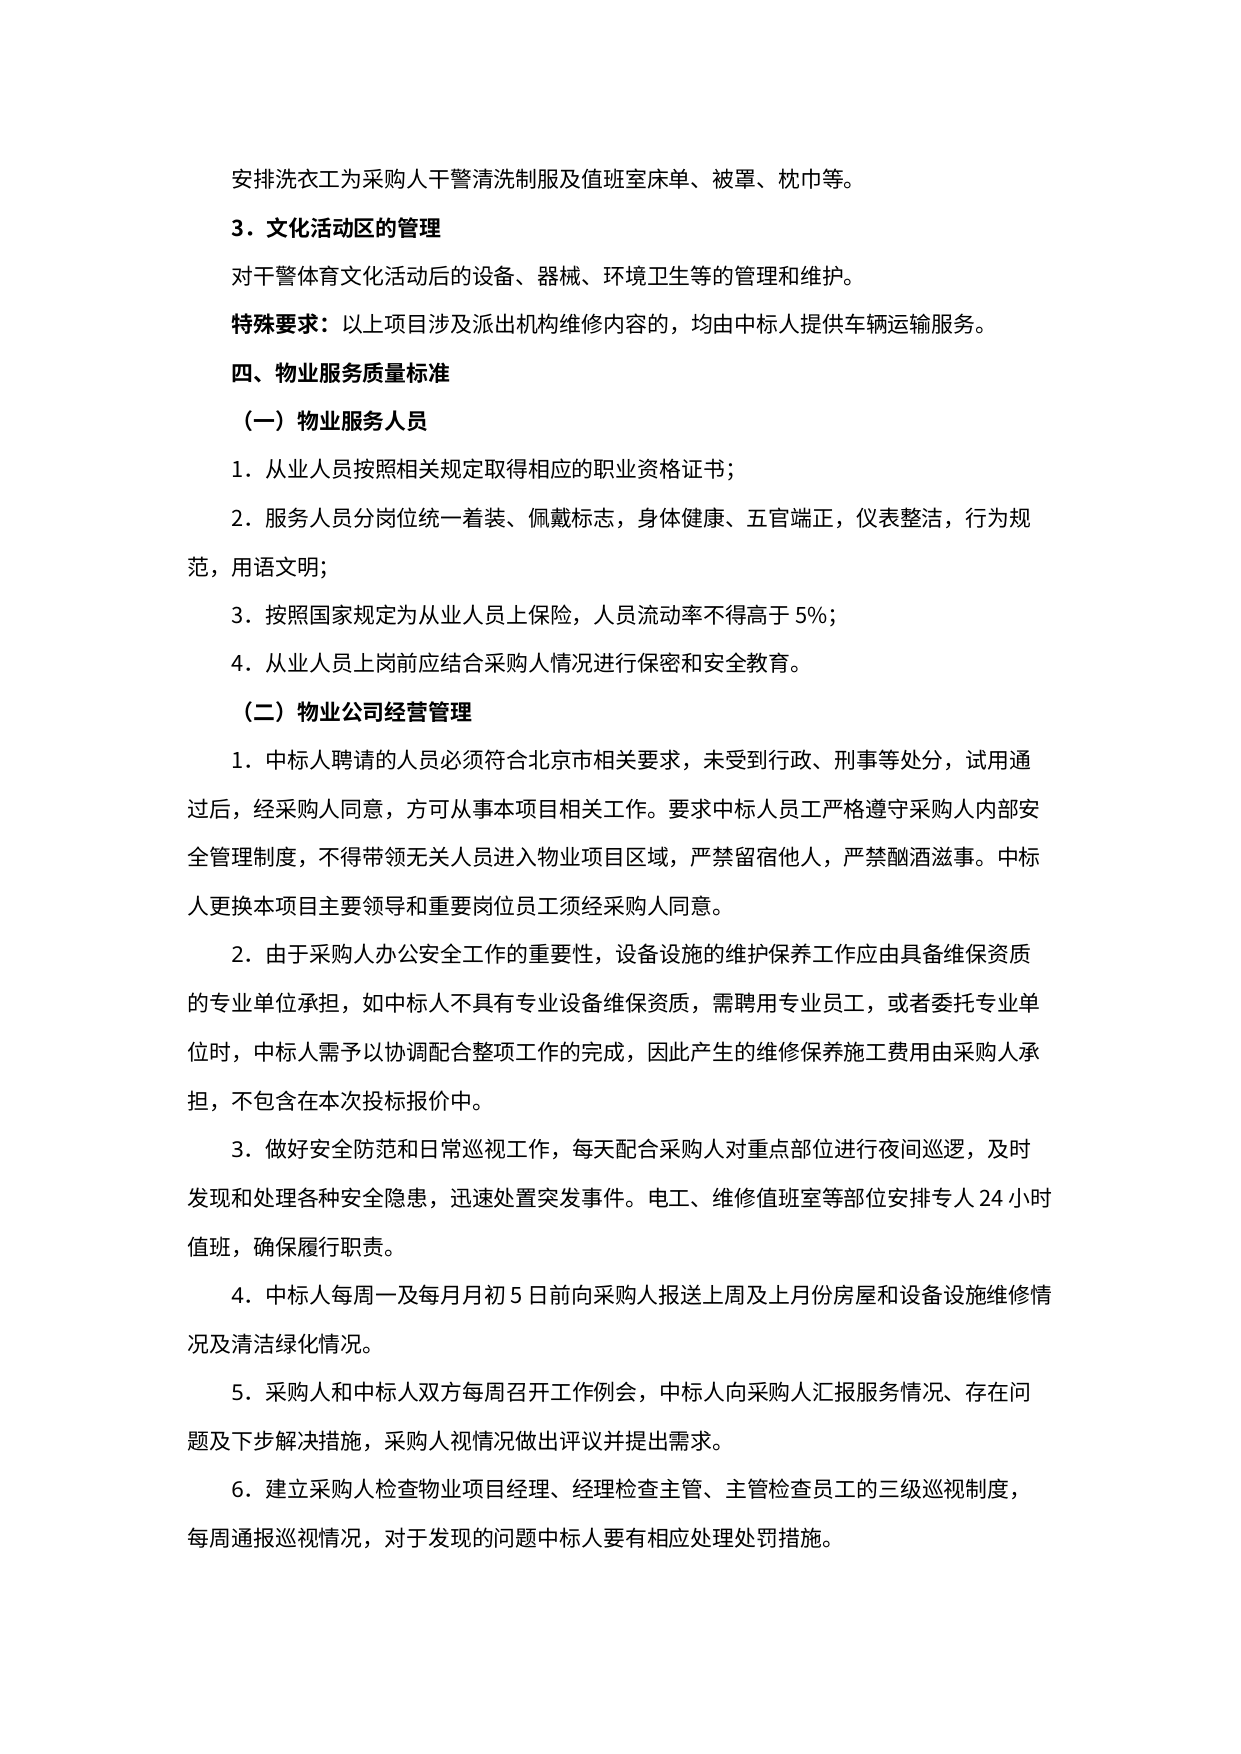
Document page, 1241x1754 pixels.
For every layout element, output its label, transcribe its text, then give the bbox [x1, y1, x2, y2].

text 6．建立采购人检查物业项目经理、经理检查主管、主管检查员工的三级巡视制度，每周通报巡视情况，对于发现的问题中标人要有相应处理处罚措施。 [187, 1472, 1053, 1553]
text 1．中标人聘请的人员必须符合北京市相关要求，未受到行政、刑事等处分，试用通过后，经采购人同意，方可从事本项目相关工作。要求中标人员工严格遵守采购人内部安全管理制度，不得带领无关人员进入物业项目区域，严禁留宿他人，严禁酗酒滋事。中标人更换本项目主要领导和重要岗位员工须经采购人同意。 [187, 742, 1053, 921]
text 安排洗衣工为采购人干警清洗制服及值班室床单、被罩、枕巾等。 [187, 162, 1053, 194]
text 四、物业服务质量标准 [187, 355, 1053, 388]
text （二）物业公司经营管理 [187, 694, 1053, 727]
text 4．中标人每周一及每月月初5日前向采购人报送上周及上月份房屋和设备设施维修情况及清洁绿化情况。 [187, 1277, 1053, 1359]
text 5．采购人和中标人双方每周召开工作例会，中标人向采购人汇报服务情况、存在问题及下步解决措施，采购人视情况做出评议并提出需求。 [187, 1374, 1053, 1456]
text 4．从业人员上岗前应结合采购人情况进行保密和安全教育。 [187, 646, 1053, 678]
text 3．文化活动区的管理 [187, 210, 1053, 243]
text 对干警体育文化活动后的设备、器械、环境卫生等的管理和维护。 [187, 259, 1053, 291]
text 1．从业人员按照相关规定取得相应的职业资格证书； [187, 452, 1053, 484]
text 2．由于采购人办公安全工作的重要性，设备设施的维护保养工作应由具备维保资质的专业单位承担，如中标人不具有专业设备维保资质，需聘用专业员工，或者委托专业单位时，中标人需予以协调配合整项工作的完成，因此产生的维修保养施工费用由采购人承担，不包含在本次投标报价中。 [187, 937, 1053, 1116]
text 3．按照国家规定为从业人员上保险，人员流动率不得高于5%； [187, 597, 1053, 630]
text 特殊要求：以上项目涉及派出机构维修内容的，均由中标人提供车辆运输服务。 [187, 307, 1053, 339]
text （一）物业服务人员 [187, 404, 1053, 436]
text 2．服务人员分岗位统一着装、佩戴标志，身体健康、五官端正，仪表整洁，行为规范，用语文明； [187, 500, 1053, 582]
text 3．做好安全防范和日常巡视工作，每天配合采购人对重点部位进行夜间巡逻，及时发现和处理各种安全隐患，迅速处置突发事件。电工、维修值班室等部位安排专人24小时值班，确保履行职责。 [187, 1132, 1053, 1262]
